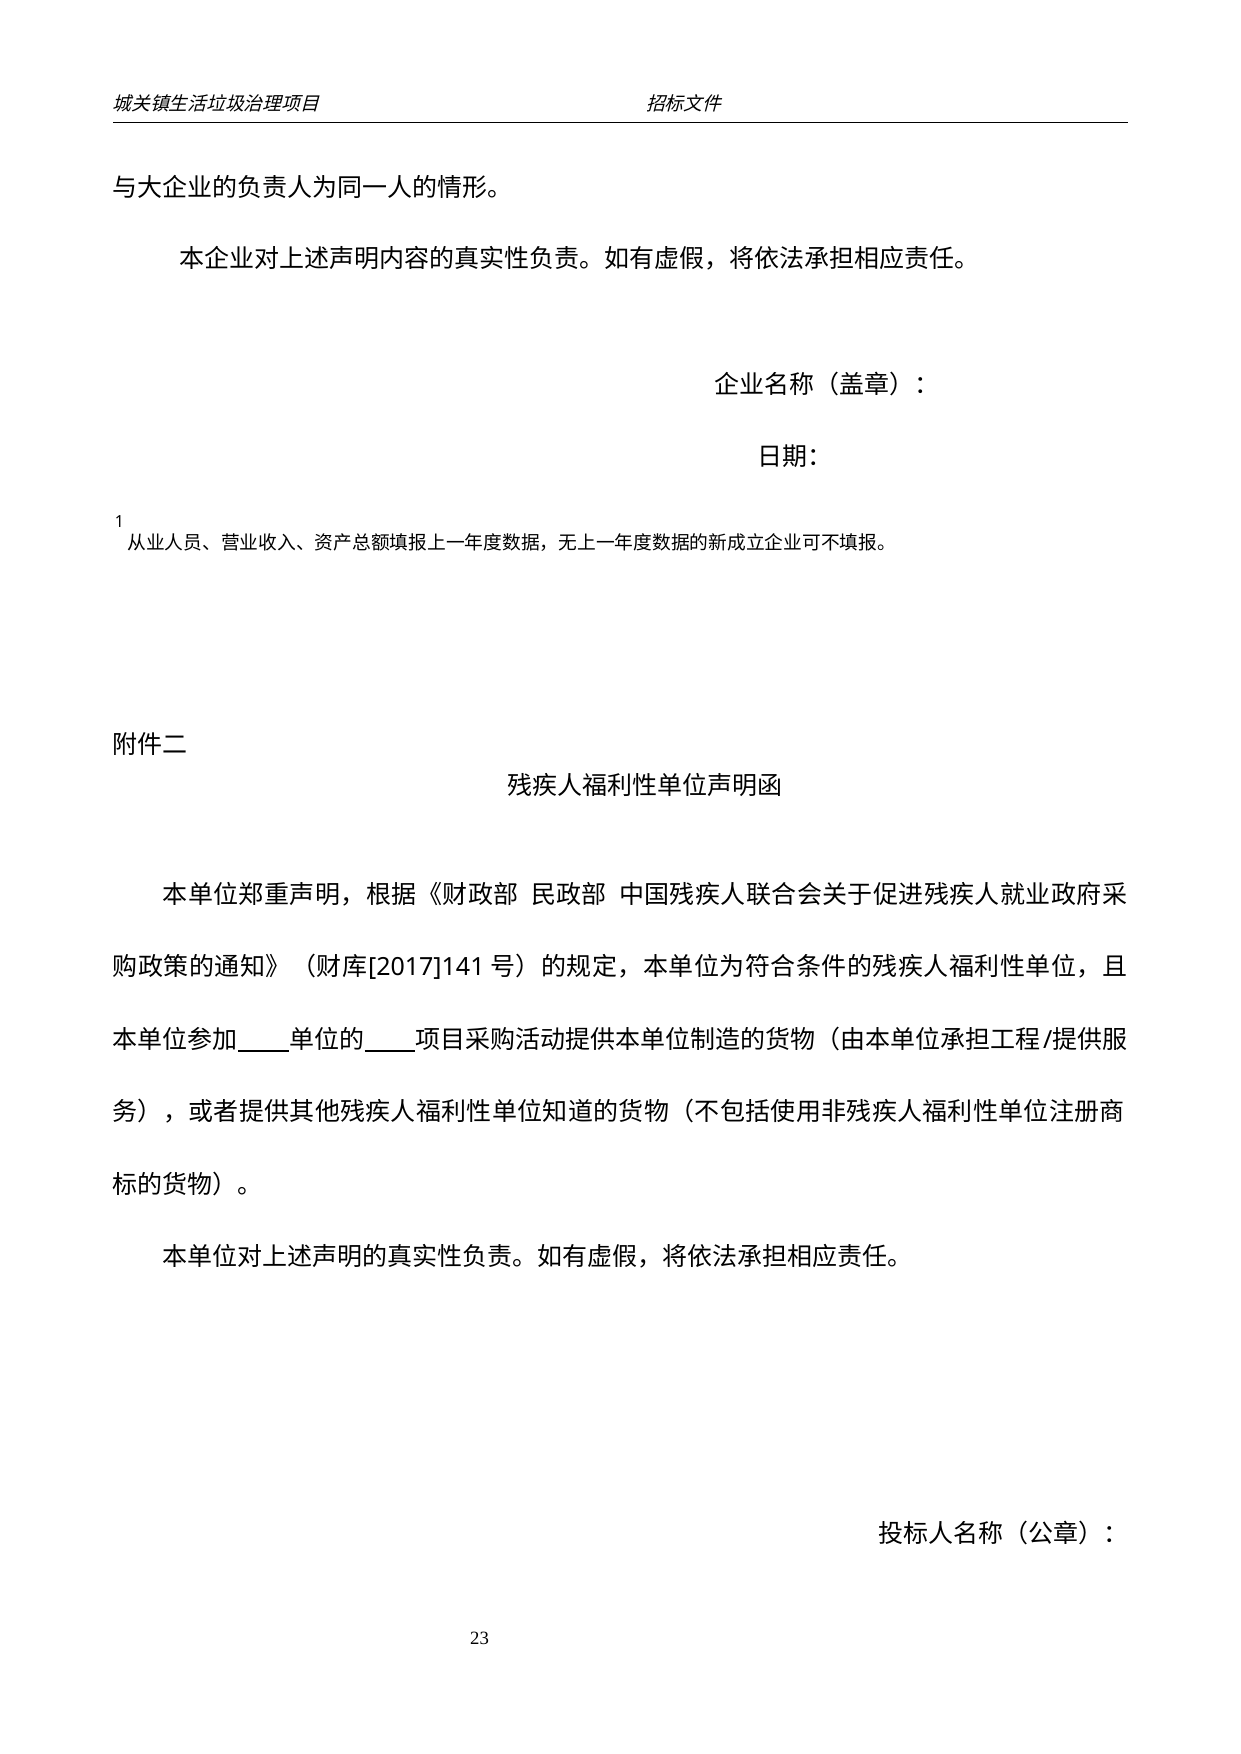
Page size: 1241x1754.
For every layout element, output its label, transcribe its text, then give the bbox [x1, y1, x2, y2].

text 企业名称（盖章）： [112, 364, 1128, 400]
text 残疾人福利性单位声明函 [112, 766, 1128, 802]
text 附件二 [112, 703, 1128, 766]
text 投标人名称（公章）： [112, 1514, 1128, 1550]
text 本企业对上述声明内容的真实性负责。如有虚假，将依法承担相应责任。 [112, 221, 1089, 279]
text 日期： [112, 437, 1128, 473]
text 1从业人员、营业收入、资产总额填报上一年度数据，无上一年度数据的新成立企业可不填报。 [114, 509, 1128, 555]
text 本单位对上述声明的真实性负责。如有虚假，将依法承担相应责任。 [112, 1237, 1128, 1273]
text 本单位郑重声明，根据《财政部 民政部 中国残疾人联合会关于促进残疾人就业政府采购政策的通知》（财库[2017]141号）的规定，本单位为符合条件的残疾人福利性单位，且本单位参加 单位的 项目采购活动提供本单位制造的货物（由本单位承担工程/提供服务），或者提供其他残疾人福利性单位知道的货物（不包括使用非残疾人福利性单位注册商标的货物）。 [112, 874, 1128, 1201]
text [112, 150, 1084, 208]
